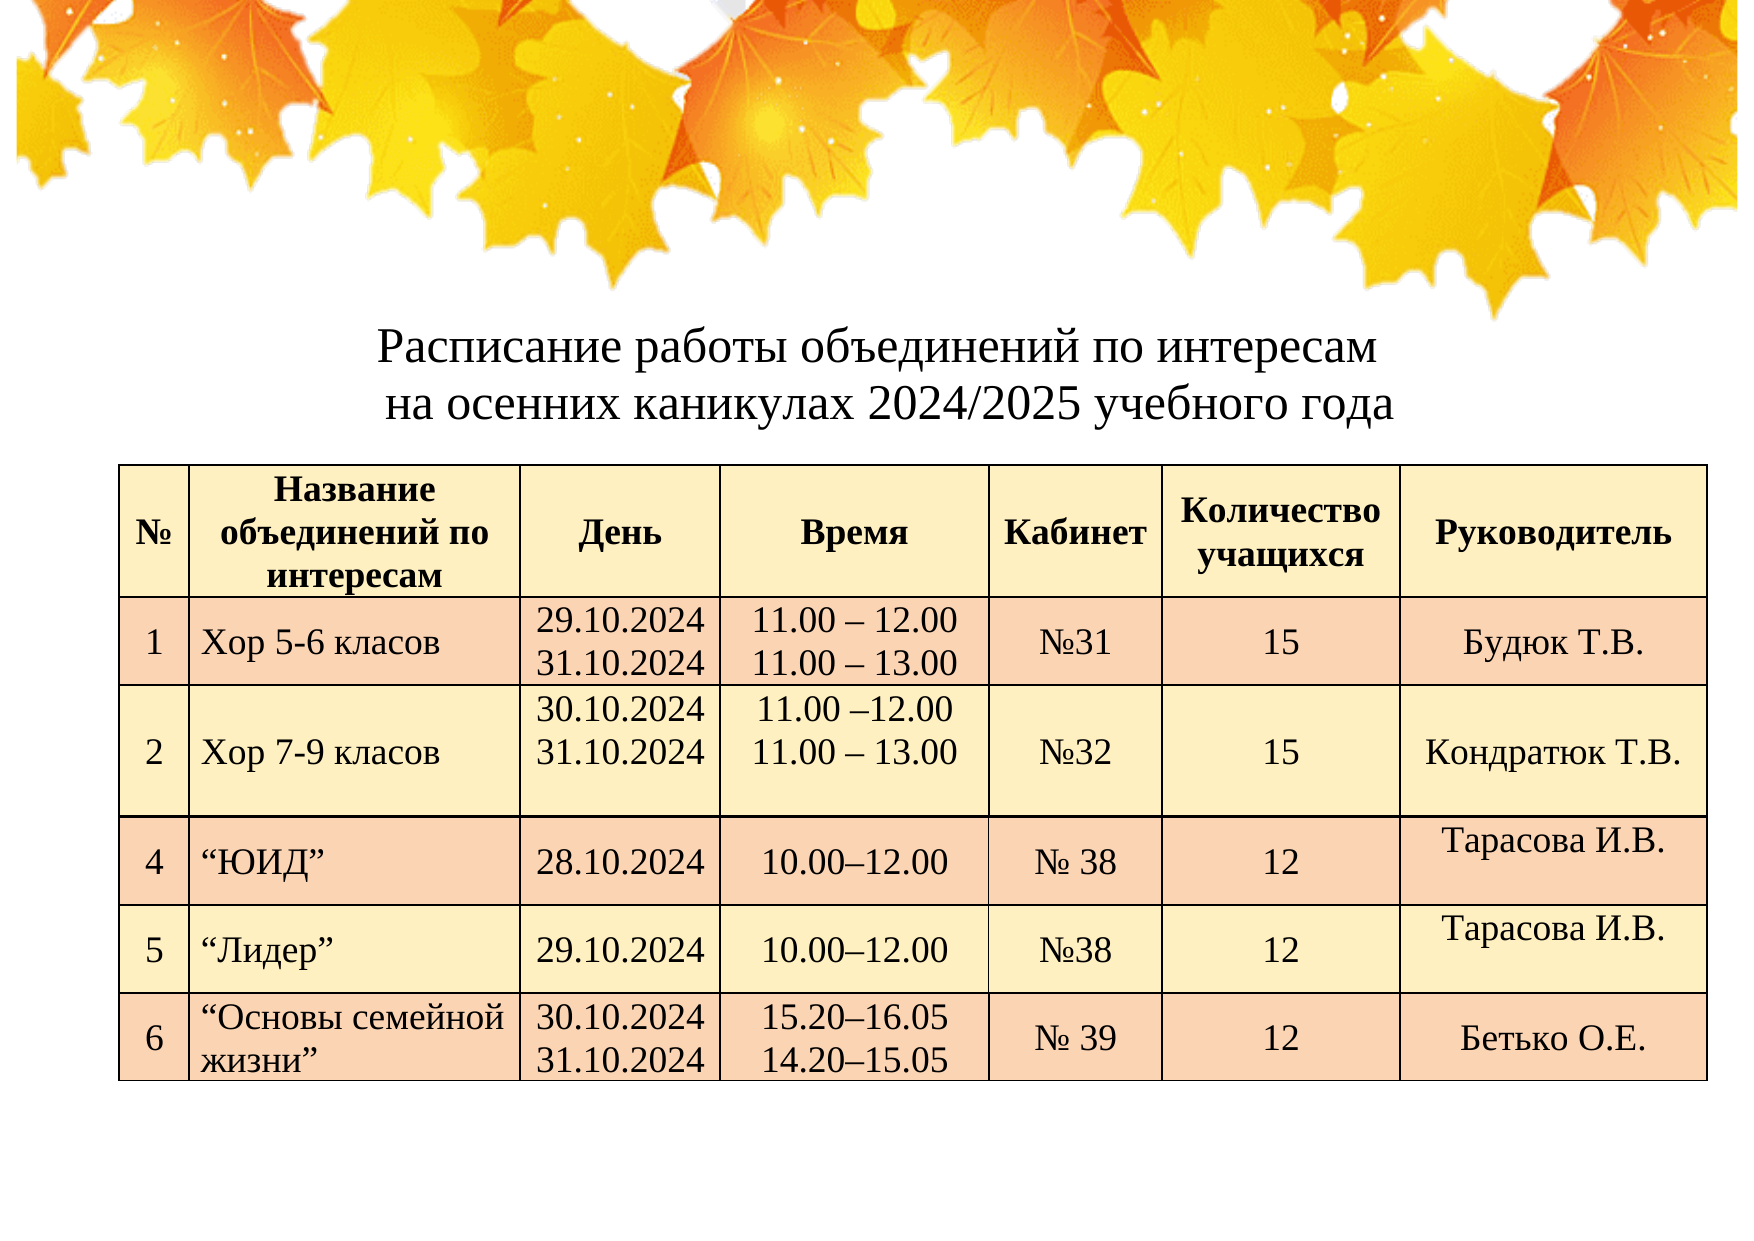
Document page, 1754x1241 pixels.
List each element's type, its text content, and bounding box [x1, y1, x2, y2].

table_cell “Основы семейной жизни” [190, 994, 519, 1080]
table_cell 11.00 – 12.00 11.00 – 13.00 [721, 598, 988, 684]
table_cell “Лидер” [190, 906, 519, 992]
table_header № [120, 466, 188, 596]
table_cell №38 [989, 906, 1161, 992]
table_cell №32 [990, 686, 1161, 815]
table_cell “ЮИД” [190, 818, 519, 904]
table_cell Бетько О.Е. [1401, 994, 1706, 1080]
table_header Количество учащихся [1163, 466, 1399, 596]
text Расписание работы объединений по интересам [118, 327, 1636, 373]
table_cell 12 [1163, 906, 1399, 992]
table_header Время [721, 466, 988, 596]
table_cell Тарасова И.В. [1401, 906, 1706, 992]
table_cell Хор 5-6 класов [190, 598, 519, 684]
table_cell № 39 [990, 994, 1161, 1080]
table_cell 28.10.2024 [521, 818, 719, 904]
table_cell № 38 [989, 818, 1161, 904]
table_header Кабинет [990, 466, 1161, 596]
table_cell 2 [120, 686, 188, 815]
table_header Руководитель [1401, 466, 1706, 596]
table_header День [521, 466, 719, 596]
table_cell 6 [120, 994, 188, 1080]
table_cell 10.00–12.00 [721, 906, 988, 992]
table_cell Хор 7-9 класов [190, 686, 519, 815]
table_cell 30.10.2024 31.10.2024 [521, 686, 719, 815]
table_cell 15.20–16.05 14.20–15.05 [721, 994, 988, 1080]
table_cell 10.00–12.00 [721, 818, 988, 904]
picture [16, 0, 1738, 327]
table_cell 11.00 –12.00 11.00 – 13.00 [721, 686, 988, 815]
text на осенних каникулах 2024/2025 учебного года [118, 373, 1636, 431]
table_cell №31 [990, 598, 1161, 684]
table_cell 30.10.2024 31.10.2024 [521, 994, 719, 1080]
table_cell 29.10.2024 31.10.2024 [521, 598, 719, 684]
table_cell Кондратюк Т.В. [1401, 686, 1706, 815]
table_cell 1 [120, 598, 188, 684]
table_cell 5 [120, 906, 188, 992]
table_cell 12 [1163, 818, 1399, 904]
table_cell 15 [1163, 686, 1399, 815]
table_cell Тарасова И.В. [1401, 818, 1706, 904]
table_cell Будюк Т.В. [1401, 598, 1706, 684]
table_cell 12 [1163, 994, 1399, 1080]
table_header Название объединений по интересам [190, 466, 519, 596]
table_cell 15 [1163, 598, 1399, 684]
table_cell 29.10.2024 [521, 906, 719, 992]
table_cell 4 [120, 818, 188, 904]
